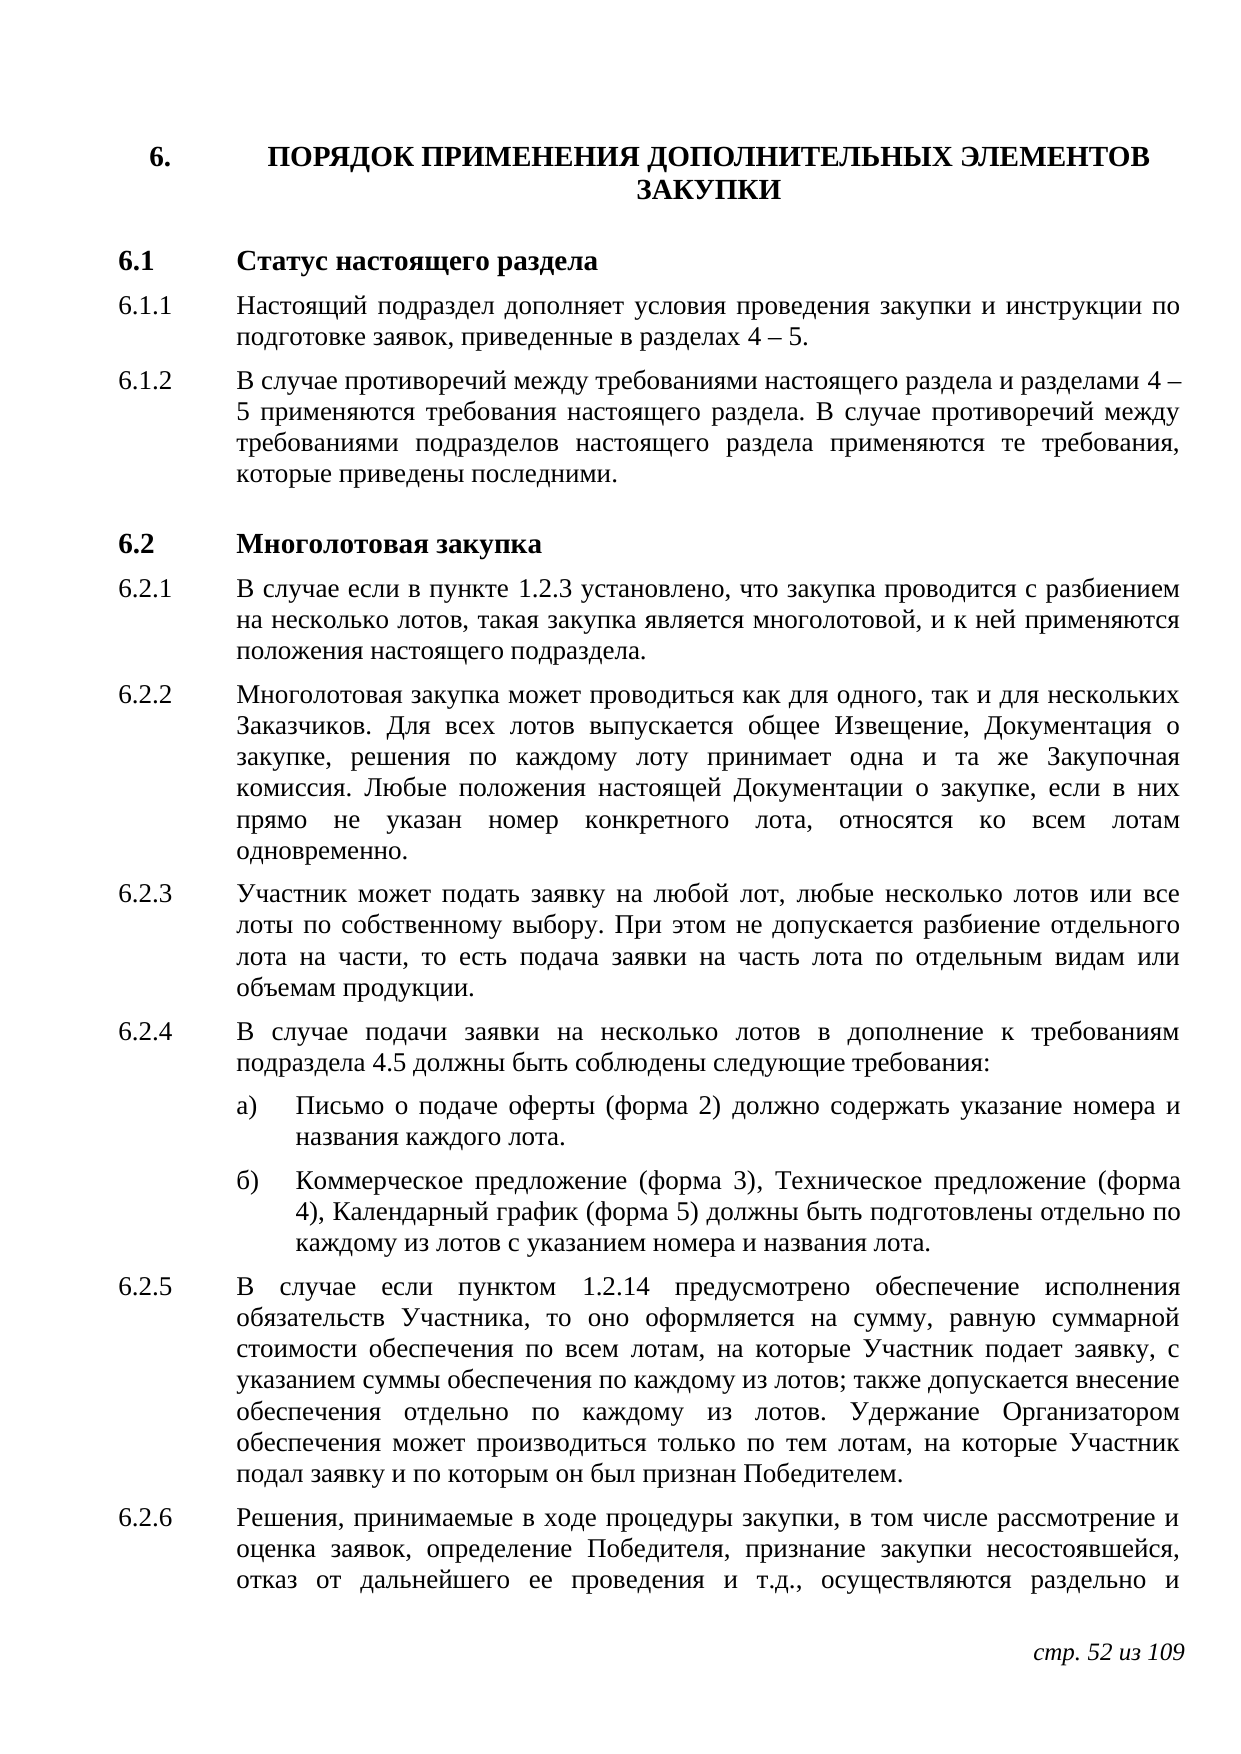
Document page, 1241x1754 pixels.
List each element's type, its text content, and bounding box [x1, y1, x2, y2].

list Участник может подать заявку на любой лот, любые несколько лотов или все лоты по собственному выбору. При этом не допускается разбиение отдельного лота на части, то есть подача заявки на часть лота по отдельным видам или объемам продукции. [118, 877, 1181, 1002]
list В случае подачи заявки на несколько лотов в дополнение к требованиям подраздела 4.5 должны быть соблюдены следующие требования: [118, 1014, 1181, 1077]
list В случае если в пункте 1.2.3 установлено, что закупка проводится с разбиением на несколько лотов, такая закупка является многолотовой, и к ней применяются положения настоящего подраздела. [118, 572, 1181, 666]
text Настоящий подраздел дополняет условия проведения закупки и инструкции по подготовке заявок, приведенные в разделах 4 – 5. [118, 289, 1181, 352]
subtitle ПОРЯДОК ПРИМЕНЕНИЯ ДОПОЛНИТЕЛЬНЫХ ЭЛЕМЕНТОВ ЗАКУПКИ [118, 139, 1181, 206]
subtitle Статус настоящего раздела [118, 243, 1181, 277]
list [118, 1501, 1181, 1594]
text Коммерческое предложение (форма 3), Техническое предложение (форма 4), Календарный график (форма 5) должны быть подготовлены отдельно по каждому из лотов с указанием номера и названия лота. [236, 1164, 1181, 1258]
list В случае если пунктом 1.2.14 предусмотрено обеспечение исполнения обязательств Участника, то оно оформляется на сумму, равную суммарной стоимости обеспечения по всем лотам, на которые Участник подает заявку, с указанием суммы обеспечения по каждому из лотов; также допускается внесение обеспечения отдельно по каждому из лотов. Удержание Организатором обеспечения может производиться только по тем лотам, на которые Участник подал заявку и по которым он был признан Победителем. [118, 1270, 1181, 1488]
subtitle Многолотовая закупка [118, 526, 1181, 560]
text Письмо о подаче оферты (форма 2) должно содержать указание номера и названия каждого лота. [236, 1089, 1181, 1152]
text В случае противоречий между требованиями настоящего раздела и разделами 4 – 5 применяются требования настоящего раздела. В случае противоречий между требованиями подразделов настоящего раздела применяются те требования, которые приведены последними. [118, 364, 1181, 489]
list Многолотовая закупка может проводиться как для одного, так и для нескольких Заказчиков. Для всех лотов выпускается общее Извещение, Документация о закупке, решения по каждому лоту принимает одна и та же Закупочная комиссия. Любые положения настоящей Документации о закупке, если в них прямо не указан номер конкретного лота, относятся ко всем лотам одновременно. [118, 678, 1181, 865]
